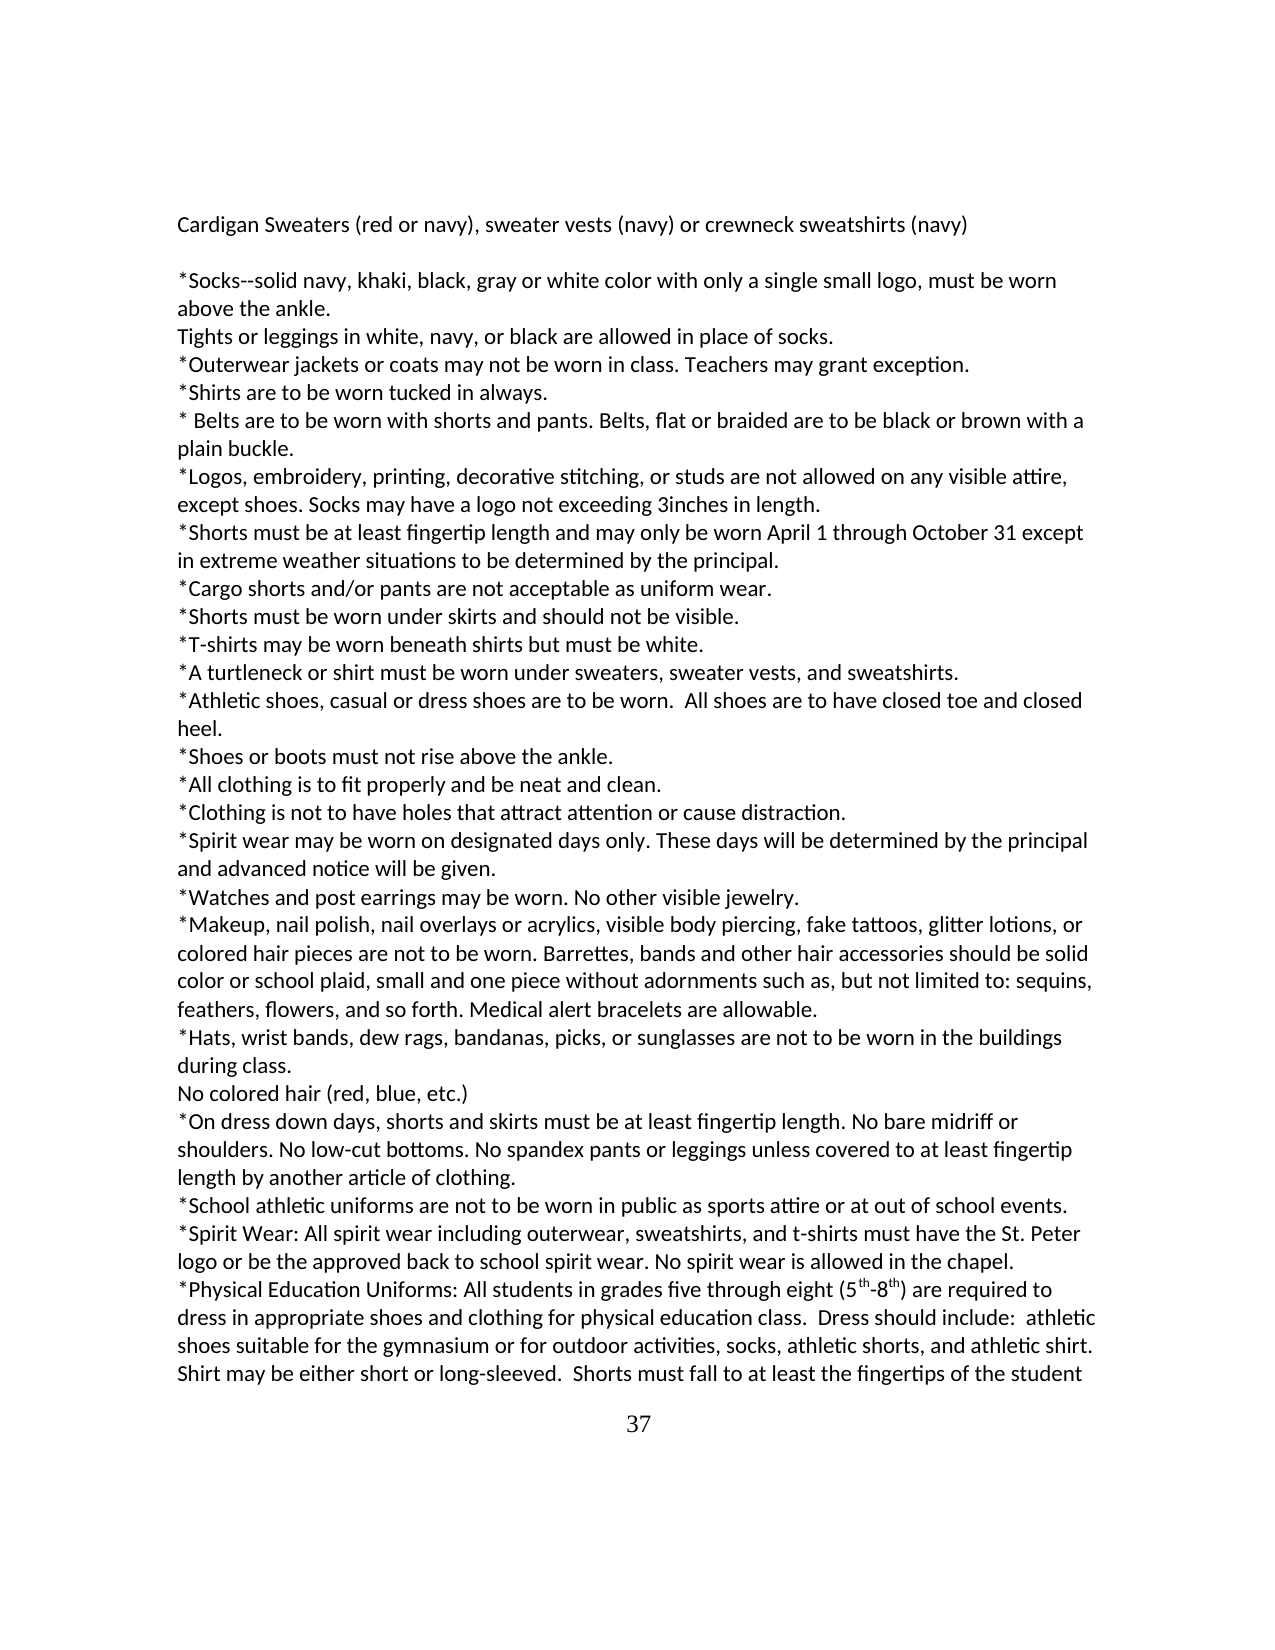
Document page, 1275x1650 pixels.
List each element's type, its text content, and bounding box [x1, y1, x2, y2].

text *Shorts must be at least fingertip length and may only be worn April 1 through October 31 except in extreme weather situations to be determined by the principal. [177, 518, 1100, 574]
text * Belts are to be worn with shorts and pants. Belts, flat or braided are to be black or brown with a plain buckle. [177, 406, 1100, 462]
text *Spirit Wear: All spirit wear including outerwear, sweatshirts, and t-shirts must have the St. Peter logo or be the approved back to school spirit wear. No spirit wear is allowed in the chapel. [177, 1219, 1100, 1275]
text *All clothing is to fit properly and be neat and clean. [177, 771, 1100, 798]
text Cardigan Sweaters (red or navy), sweater vests (navy) or crewneck sweatshirts (navy) [177, 210, 1100, 238]
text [177, 1275, 1100, 1387]
text Tights or leggings in white, navy, or black are allowed in place of socks. [177, 322, 1100, 350]
text *Hats, wrist bands, dew rags, bandanas, picks, or sunglasses are not to be worn in the buildings during class. [177, 1023, 1100, 1079]
text *A turtleneck or shirt must be worn under sweaters, sweater vests, and sweatshirts. [177, 658, 1100, 686]
text *Socks--solid navy, khaki, black, gray or white color with only a single small logo, must be worn above the ankle. [177, 266, 1100, 322]
text *Shorts must be worn under skirts and should not be visible. [177, 602, 1100, 630]
text No colored hair (red, blue, etc.) [177, 1079, 1100, 1107]
text *Athletic shoes, casual or dress shoes are to be worn. All shoes are to have closed toe and closed heel. [177, 686, 1100, 742]
text *Logos, embroidery, printing, decorative stitching, or studs are not allowed on any visible attire, except shoes. Socks may have a logo not exceeding 3inches in length. [177, 462, 1100, 518]
text *School athletic uniforms are not to be worn in public as sports attire or at out of school events. [177, 1191, 1100, 1219]
text *T-shirts may be worn beneath shirts but must be white. [177, 630, 1100, 658]
text *Watches and post earrings may be worn. No other visible jewelry. [177, 883, 1100, 911]
text *On dress down days, shorts and skirts must be at least fingertip length. No bare midriff or shoulders. No low-cut bottoms. No spandex pants or leggings unless covered to at least fingertip length by another article of clothing. [177, 1107, 1100, 1191]
text *Shoes or boots must not rise above the ankle. [177, 742, 1100, 771]
text *Cargo shorts and/or pants are not acceptable as uniform wear. [177, 574, 1100, 602]
text *Clothing is not to have holes that attract attention or cause distraction. [177, 798, 1100, 827]
text *Outerwear jackets or coats may not be worn in class. Teachers may grant exception. [177, 350, 1100, 378]
text *Makeup, nail polish, nail overlays or acrylics, visible body piercing, fake tattoos, glitter lotions, or colored hair pieces are not to be worn. Barrettes, bands and other hair accessories should be solid color or school plaid, small and one piece without adornments such as, but not limited to: sequins, feathers, flowers, and so forth. Medical alert bracelets are allowable. [177, 911, 1100, 1023]
text *Shirts are to be worn tucked in always. [177, 378, 1100, 406]
text *Spirit wear may be worn on designated days only. These days will be determined by the principal and advanced notice will be given. [177, 827, 1100, 883]
